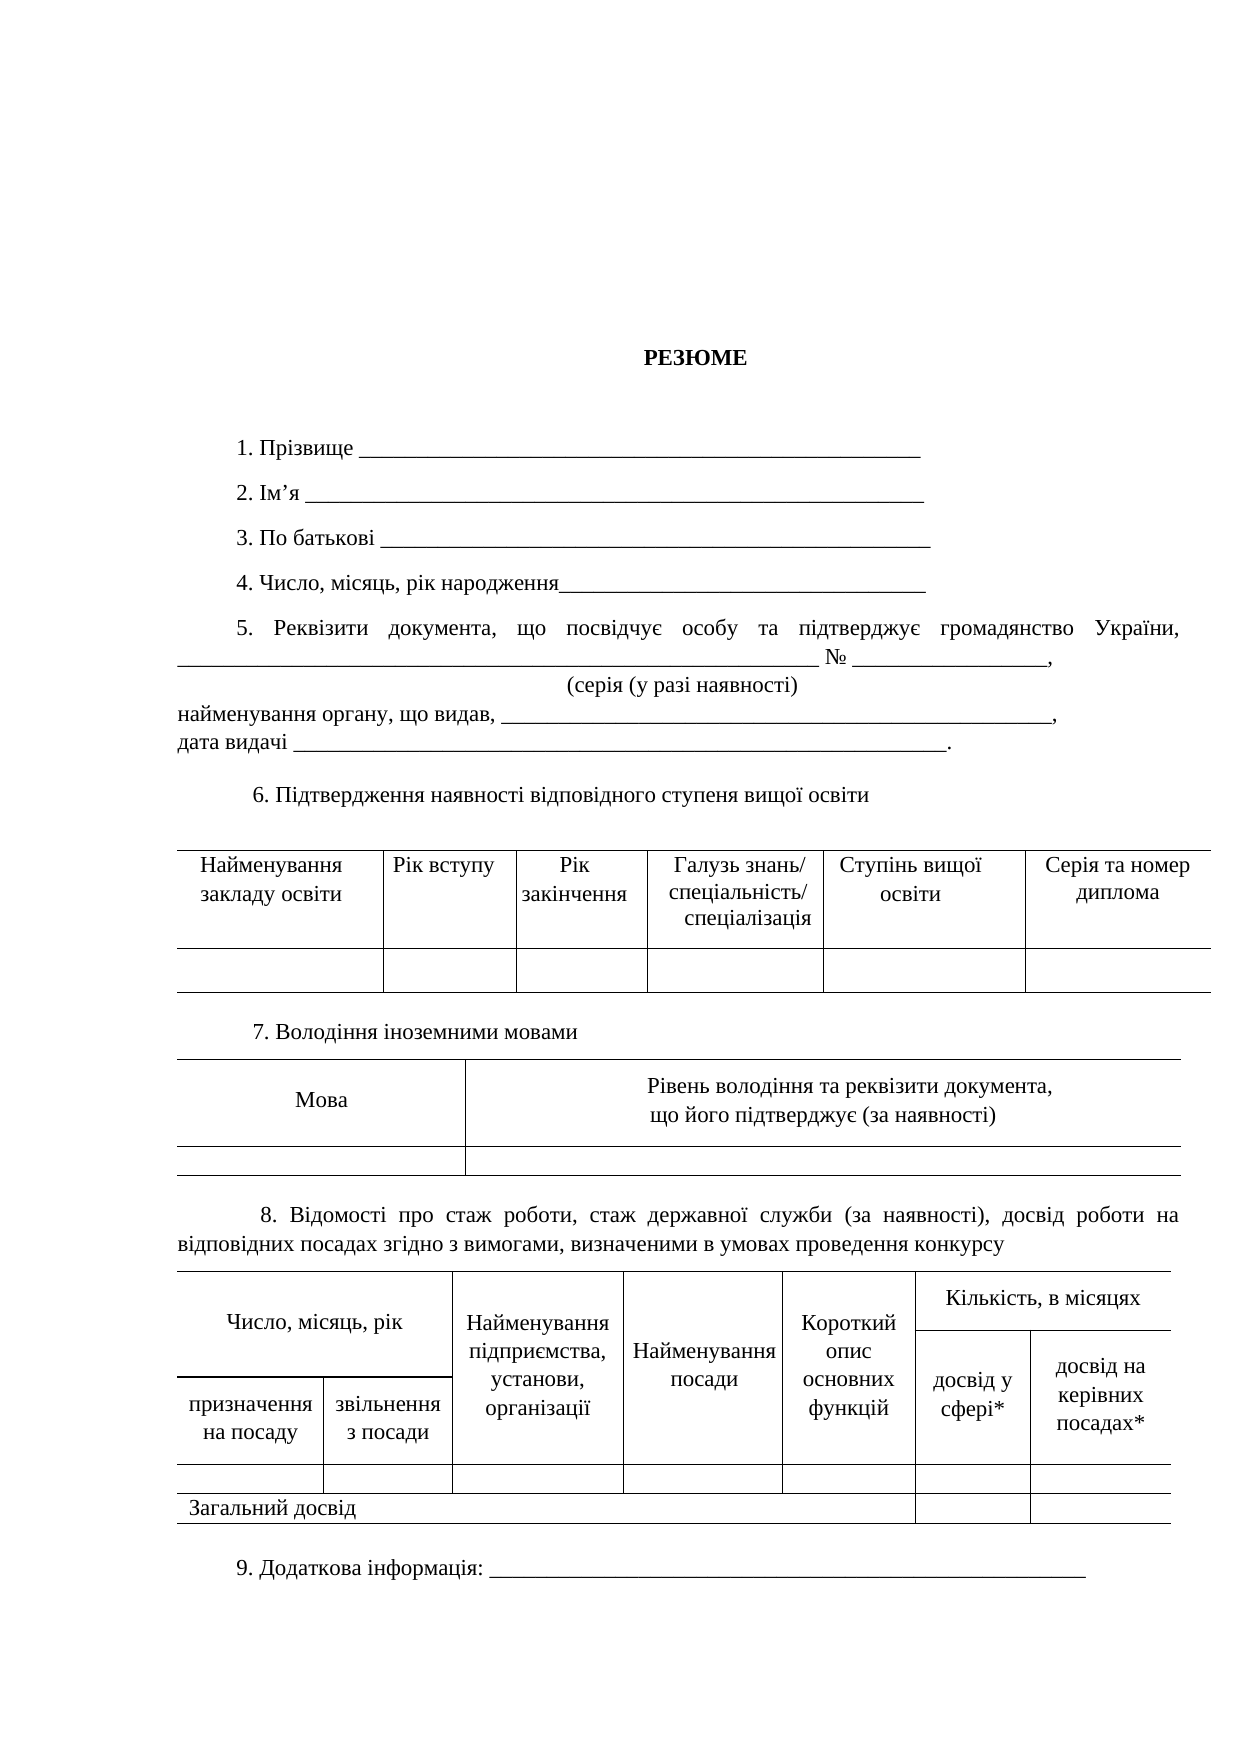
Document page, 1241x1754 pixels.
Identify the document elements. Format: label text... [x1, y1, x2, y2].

table_cell [1031, 1494, 1171, 1522]
table_cell [916, 1494, 1030, 1522]
table_header Серія та номер диплома [1026, 851, 1211, 948]
text 4. Число, місяць, рік народження________________________________ [177, 569, 1181, 596]
table_header Найменування посади [624, 1272, 782, 1463]
table_cell [177, 1465, 323, 1493]
table_cell [824, 949, 1025, 992]
text 2. Ім’я ______________________________________________________ [177, 479, 1181, 505]
table_header Короткий опис основних функцій [783, 1272, 915, 1463]
text 9. Додаткова інформація: ____________________________________________________ [177, 1554, 1181, 1580]
text 3. По батькові ________________________________________________ [177, 524, 1181, 550]
table_header Число, місяць, рік [177, 1272, 452, 1376]
table_cell [624, 1465, 782, 1493]
table_header Галузь знань/ спеціальність/ спеціалізація [648, 851, 823, 948]
table_cell досвід на керівних посадах* [1031, 1331, 1171, 1463]
table_header Рік вступу [384, 851, 516, 948]
table_cell [517, 949, 647, 992]
text дата видачі _________________________________________________________. [177, 728, 1181, 754]
table_cell [466, 1147, 1181, 1175]
table_header Найменування закладу освіти [177, 851, 383, 948]
table_cell [1031, 1465, 1171, 1493]
table_cell [324, 1465, 452, 1493]
table_cell [916, 1465, 1030, 1493]
text 8. Відомості про стаж роботи, стаж державної служби (за наявності), досвід роботи на відповідних посадах згідно з вимогами, визначеними в умовах проведення конкурсу [177, 1201, 1181, 1256]
table_cell [384, 949, 516, 992]
text (серія (у разі наявності) [177, 671, 1181, 697]
table_header Рік закінчення [517, 851, 647, 948]
table_cell призначення на посаду [177, 1378, 323, 1463]
table_cell Загальний досвід [177, 1494, 915, 1522]
table_cell [177, 949, 383, 992]
table_cell [177, 1147, 465, 1175]
text 7. Володіння іноземними мовами [177, 1018, 1181, 1044]
table_cell [1026, 949, 1211, 992]
table_header Кількість, в місяцях [916, 1272, 1171, 1329]
table_cell [648, 949, 823, 992]
table_header Мова [177, 1060, 465, 1146]
text 6. Підтвердження наявності відповідного ступеня вищої освіти [177, 781, 1181, 808]
table_header Рівень володіння та реквізити документа, що його підтверджує (за наявності) [466, 1060, 1181, 1146]
table_cell звільнення з посади [324, 1378, 452, 1463]
text РЕЗЮМЕ [210, 344, 1181, 370]
text 5. Реквізити документа, що посвідчує особу та підтверджує громадянство України, ________________________________________________________ № _________________, [177, 614, 1181, 669]
text найменування органу, що видав, ________________________________________________, [177, 699, 1181, 726]
table_cell [783, 1465, 915, 1493]
table_cell досвід у сфері* [916, 1331, 1030, 1463]
table_header Ступінь вищої освіти [824, 851, 1025, 948]
table_header Найменування підприємства, установи, організації [453, 1272, 623, 1463]
table_cell [453, 1465, 623, 1493]
text 1. Прізвище _________________________________________________ [177, 434, 1181, 460]
